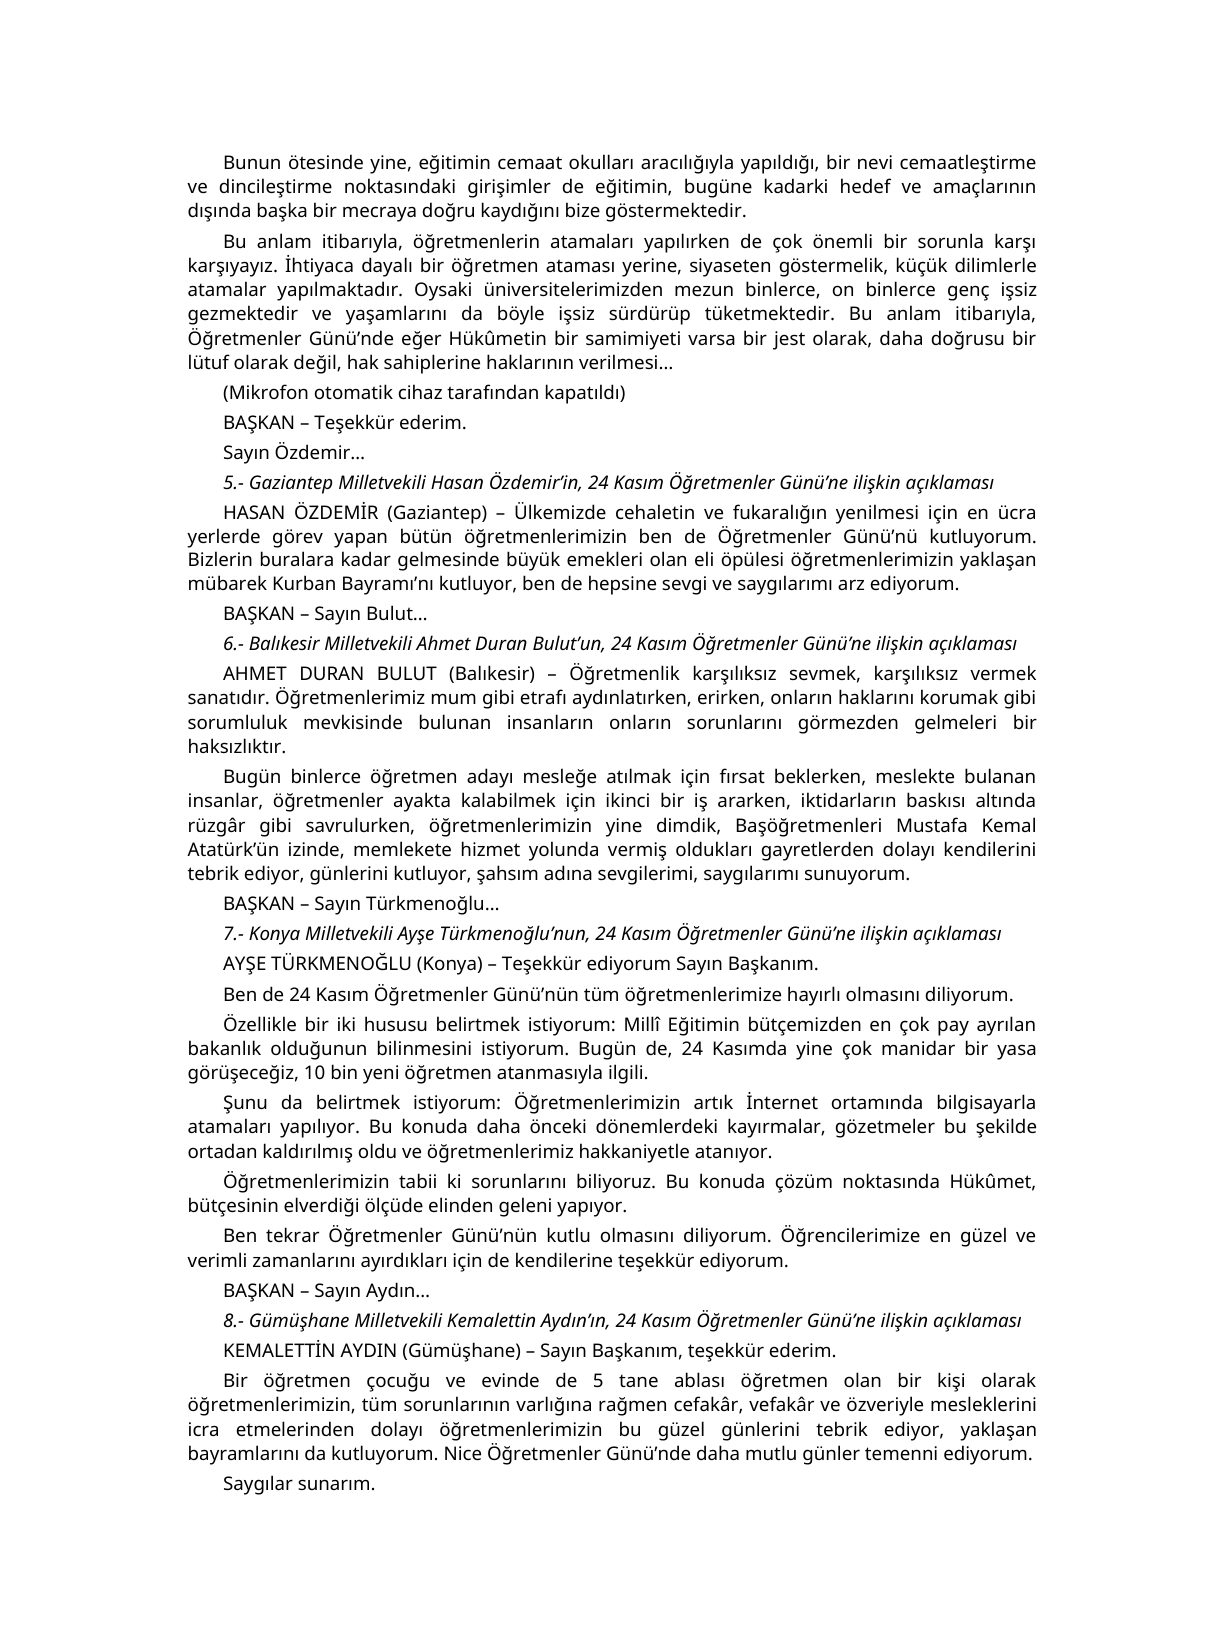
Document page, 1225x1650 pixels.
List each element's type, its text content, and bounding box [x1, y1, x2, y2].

text BAŞKAN – Teşekkür ederim. [187, 410, 1037, 434]
text Saygılar sunarım. [187, 1471, 1037, 1495]
text BAŞKAN – Sayın Türkmenoğlu… [187, 891, 1037, 916]
text BAŞKAN – Sayın Bulut… [187, 601, 1037, 625]
text AHMET DURAN BULUT (Balıkesir) – Öğretmenlik karşılıksız sevmek, karşılıksız vermek sanatıdır. Öğretmenlerimiz mum gibi etrafı aydınlatırken, erirken, onların haklarını korumak gibi sorumluluk mevkisinde bulunan insanların onların sorunlarını görmezden gelmeleri bir haksızlıktır. [187, 661, 1037, 758]
text KEMALETTİN AYDIN (Gümüşhane) – Sayın Başkanım, teşekkür ederim. [187, 1338, 1037, 1362]
text HASAN ÖZDEMİR (Gaziantep) – Ülkemizde cehaletin ve fukaralığın yenilmesi için en ücra yerlerde görev yapan bütün öğretmenlerimizin ben de Öğretmenler Günü’nü kutluyorum. Bizlerin buralara kadar gelmesinde büyük emekleri olan eli öpülesi öğretmenlerimizin yaklaşan mübarek Kurban Bayramı’nı kutluyor, ben de hepsine sevgi ve saygılarımı arz ediyorum. [187, 501, 1037, 595]
text Bir öğretmen çocuğu ve evinde de 5 tane ablası öğretmen olan bir kişi olarak öğretmenlerimizin, tüm sorunlarının varlığına rağmen cefakâr, vefakâr ve özveriyle mesleklerini icra etmelerinden dolayı öğretmenlerimizin bu güzel günlerini tebrik ediyor, yaklaşan bayramlarını da kutluyorum. Nice Öğretmenler Günü’nde daha mutlu günler temenni ediyorum. [187, 1368, 1037, 1465]
text Şunu da belirtmek istiyorum: Öğretmenlerimizin artık İnternet ortamında bilgisayarla atamaları yapılıyor. Bu konuda daha önceki dönemlerdeki kayırmalar, gözetmeler bu şekilde ortadan kaldırılmış oldu ve öğretmenlerimiz hakkaniyetle atanıyor. [187, 1090, 1037, 1163]
text 7.- Konya Milletvekili Ayşe Türkmenoğlu’nun, 24 Kasım Öğretmenler Günü’ne ilişkin açıklaması [187, 921, 1037, 946]
text 5.- Gaziantep Milletvekili Hasan Özdemir’in, 24 Kasım Öğretmenler Günü’ne ilişkin açıklaması [187, 470, 1037, 495]
text 8.- Gümüşhane Milletvekili Kemalettin Aydın’ın, 24 Kasım Öğretmenler Günü’ne ilişkin açıklaması [187, 1308, 1037, 1332]
text Bugün binlerce öğretmen adayı mesleğe atılmak için fırsat beklerken, meslekte bulanan insanlar, öğretmenler ayakta kalabilmek için ikinci bir iş ararken, iktidarların baskısı altında rüzgâr gibi savrulurken, öğretmenlerimizin yine dimdik, Başöğretmenleri Mustafa Kemal Atatürk’ün izinde, memlekete hizmet yolunda vermiş oldukları gayretlerden dolayı kendilerini tebrik ediyor, günlerini kutluyor, şahsım adına sevgilerimi, saygılarımı sunuyorum. [187, 764, 1037, 885]
text AYŞE TÜRKMENOĞLU (Konya) – Teşekkür ediyorum Sayın Başkanım. [187, 951, 1037, 976]
text Ben tekrar Öğretmenler Günü’nün kutlu olmasını diliyorum. Öğrencilerimize en güzel ve verimli zamanlarını ayırdıkları için de kendilerine teşekkür ediyorum. [187, 1223, 1037, 1272]
text BAŞKAN – Sayın Aydın… [187, 1278, 1037, 1302]
text Bunun ötesinde yine, eğitimin cemaat okulları aracılığıyla yapıldığı, bir nevi cemaatleştirme ve dincileştirme noktasındaki girişimler de eğitimin, bugüne kadarki hedef ve amaçlarının dışında başka bir mecraya doğru kaydığını bize göstermektedir. [187, 150, 1037, 223]
text Özellikle bir iki hususu belirtmek istiyorum: Millî Eğitimin bütçemizden en çok pay ayrılan bakanlık olduğunun bilinmesini istiyorum. Bugün de, 24 Kasımda yine çok manidar bir yasa görüşeceğiz, 10 bin yeni öğretmen atanmasıyla ilgili. [187, 1012, 1037, 1084]
text Bu anlam itibarıyla, öğretmenlerin atamaları yapılırken de çok önemli bir sorunla karşı karşıyayız. İhtiyaca dayalı bir öğretmen ataması yerine, siyaseten göstermelik, küçük dilimlerle atamalar yapılmaktadır. Oysaki üniversitelerimizden mezun binlerce, on binlerce genç işsiz gezmektedir ve yaşamlarını da böyle işsiz sürdürüp tüketmektedir. Bu anlam itibarıyla, Öğretmenler Günü’nde eğer Hükûmetin bir samimiyeti varsa bir jest olarak, daha doğrusu bir lütuf olarak değil, hak sahiplerine haklarının verilmesi… [187, 229, 1037, 374]
text (Mikrofon otomatik cihaz tarafından kapatıldı) [187, 380, 1037, 404]
text Sayın Özdemir… [187, 440, 1037, 464]
text Ben de 24 Kasım Öğretmenler Günü’nün tüm öğretmenlerimize hayırlı olmasını diliyorum. [187, 982, 1037, 1006]
text Öğretmenlerimizin tabii ki sorunlarını biliyoruz. Bu konuda çözüm noktasında Hükûmet, bütçesinin elverdiği ölçüde elinden geleni yapıyor. [187, 1169, 1037, 1217]
text 6.- Balıkesir Milletvekili Ahmet Duran Bulut’un, 24 Kasım Öğretmenler Günü’ne ilişkin açıklaması [187, 631, 1037, 655]
